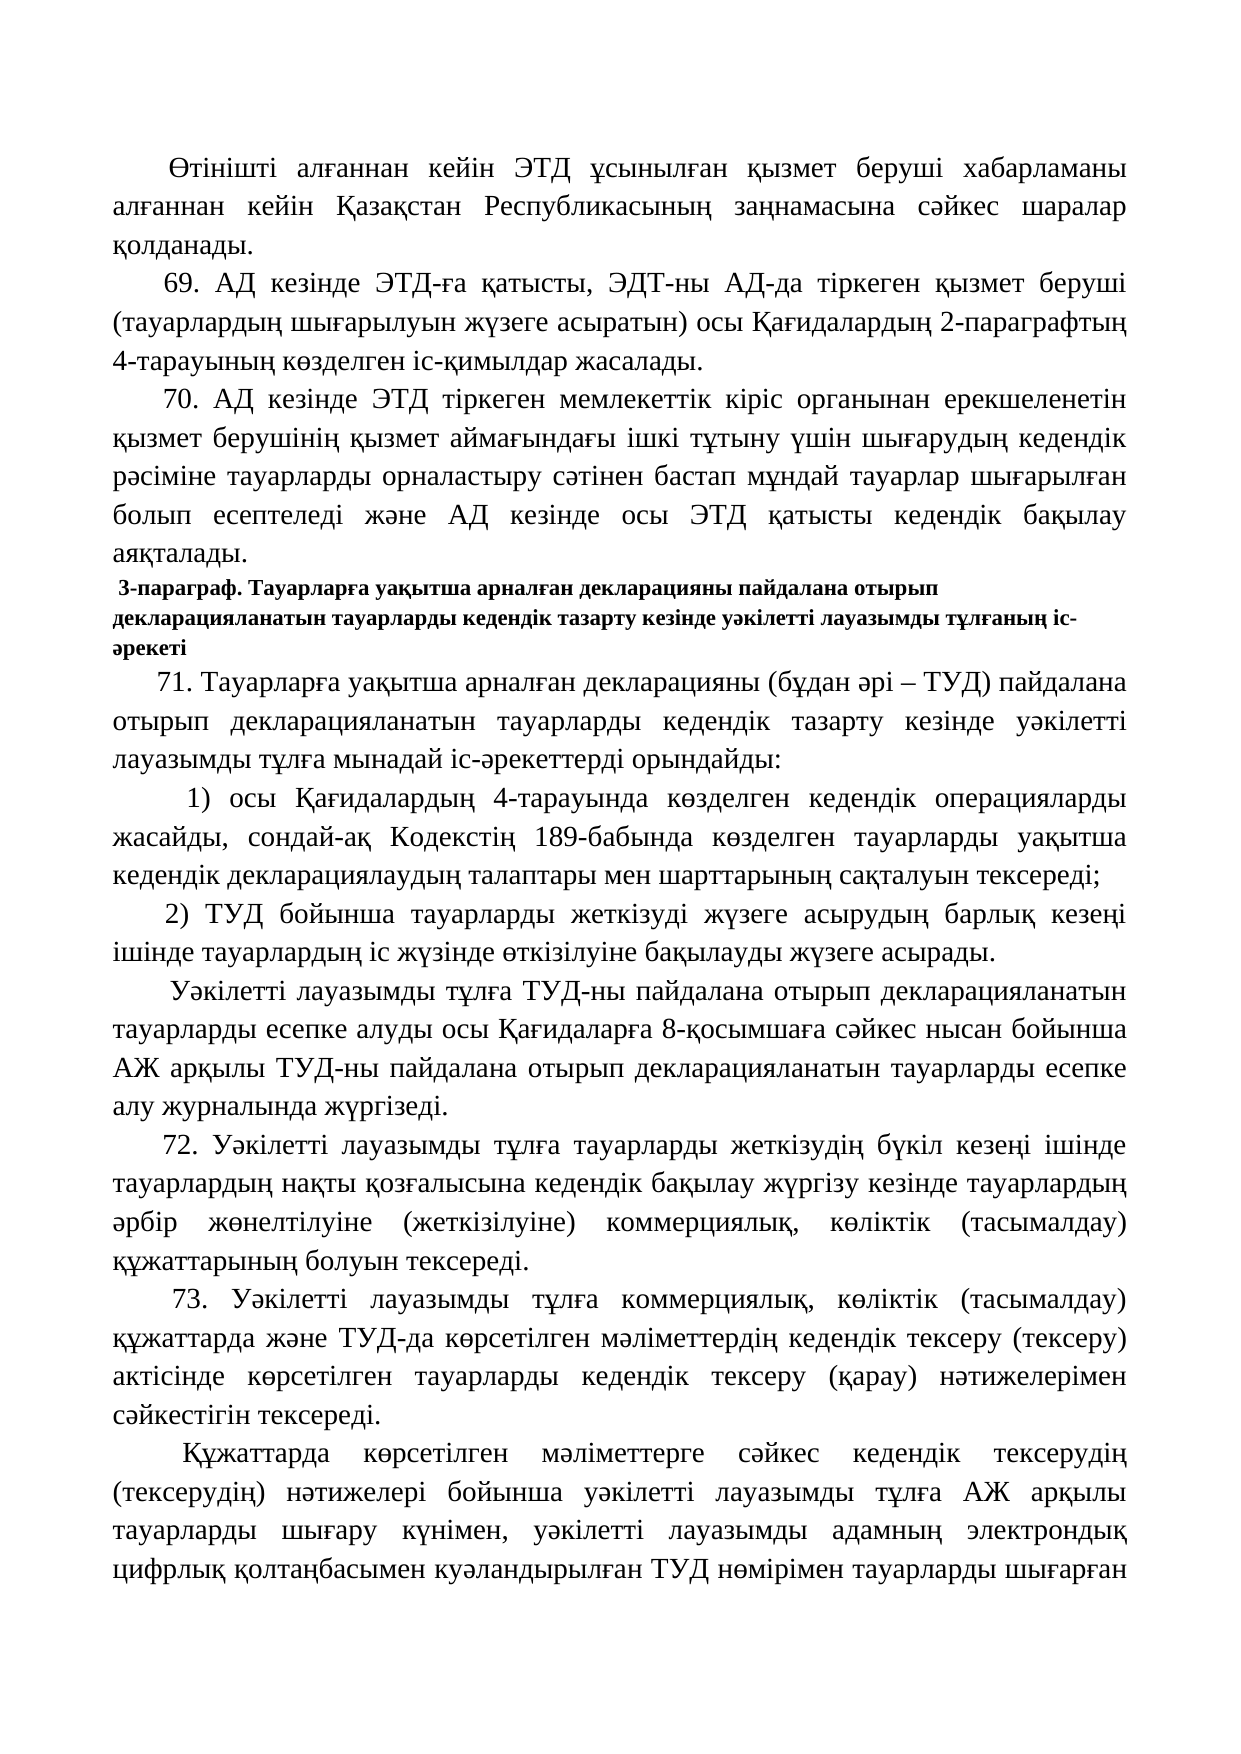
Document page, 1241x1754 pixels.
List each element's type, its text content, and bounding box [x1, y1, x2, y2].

text 3-параграф. Тауарларға уақытша арналған декларацияны пайдалана отырып декларацияланатын тауарларды кедендік тазарту кезінде уәкілетті лауазымды тұлғаның іс-әрекеті [112, 574, 1128, 661]
text 2) ТУД бойынша тауарларды жеткізуді жүзеге асырудың барлық кезеңі ішінде тауарлардың іс жүзінде өткізілуіне бақылауды жүзеге асырады. [112, 896, 1128, 968]
text Уәкілетті лауазымды тұлға ТУД-ны пайдалана отырып декларацияланатын тауарларды есепке алуды осы Қағидаларға 8-қосымшаға сәйкес нысан бойынша АЖ арқылы ТУД-ны пайдалана отырып декларацияланатын тауарларды есепке алу журналында жүргізеді. [112, 973, 1128, 1122]
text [112, 1435, 1128, 1584]
text 73. Уәкілетті лауазымды тұлға коммерциялық, көліктік (тасымалдау) құжаттарда және ТУД-да көрсетілген мәліметтердің кедендік тексеру (тексеру) актісінде көрсетілген тауарларды кедендік тексеру (қарау) нәтижелерімен сәйкестігін тексереді. [112, 1281, 1128, 1430]
text 70. АД кезінде ЭТД тіркеген мемлекеттік кіріс органынан ерекшеленетін қызмет берушінің қызмет аймағындағы ішкі тұтыну үшін шығарудың кедендік рәсіміне тауарларды орналастыру сәтінен бастап мұндай тауарлар шығарылған болып есептеледі және АД кезінде осы ЭТД қатысты кедендік бақылау аяқталады. [112, 381, 1128, 569]
text 72. Уәкілетті лауазымды тұлға тауарларды жеткізудің бүкіл кезеңі ішінде тауарлардың нақты қозғалысына кедендік бақылау жүргізу кезінде тауарлардың әрбір жөнелтілуіне (жеткізілуіне) коммерциялық, көліктік (тасымалдау) құжаттарының болуын тексереді. [112, 1127, 1128, 1276]
text Өтінішті алғаннан кейін ЭТД ұсынылған қызмет беруші хабарламаны алғаннан кейін Қазақстан Республикасының заңнамасына сәйкес шаралар қолданады. [112, 150, 1128, 261]
text 69. АД кезінде ЭТД-ға қатысты, ЭДТ-ны АД-да тіркеген қызмет беруші (тауарлардың шығарылуын жүзеге асыратын) осы Қағидалардың 2-параграфтың 4-тарауының көзделген іс-қимылдар жасалады. [112, 266, 1128, 376]
text 71. Тауарларға уақытша арналған декларацияны (бұдан әрі – ТУД) пайдалана отырып декларацияланатын тауарларды кедендік тазарту кезінде уәкілетті лауазымды тұлға мынадай іс-әрекеттерді орындайды: [112, 664, 1128, 775]
text 1) осы Қағидалардың 4-тарауында көзделген кедендік операцияларды жасайды, сондай-ақ Кодекстің 189-бабында көзделген тауарларды уақытша кедендік декларациялаудың талаптары мен шарттарының сақталуын тексереді; [112, 780, 1128, 891]
